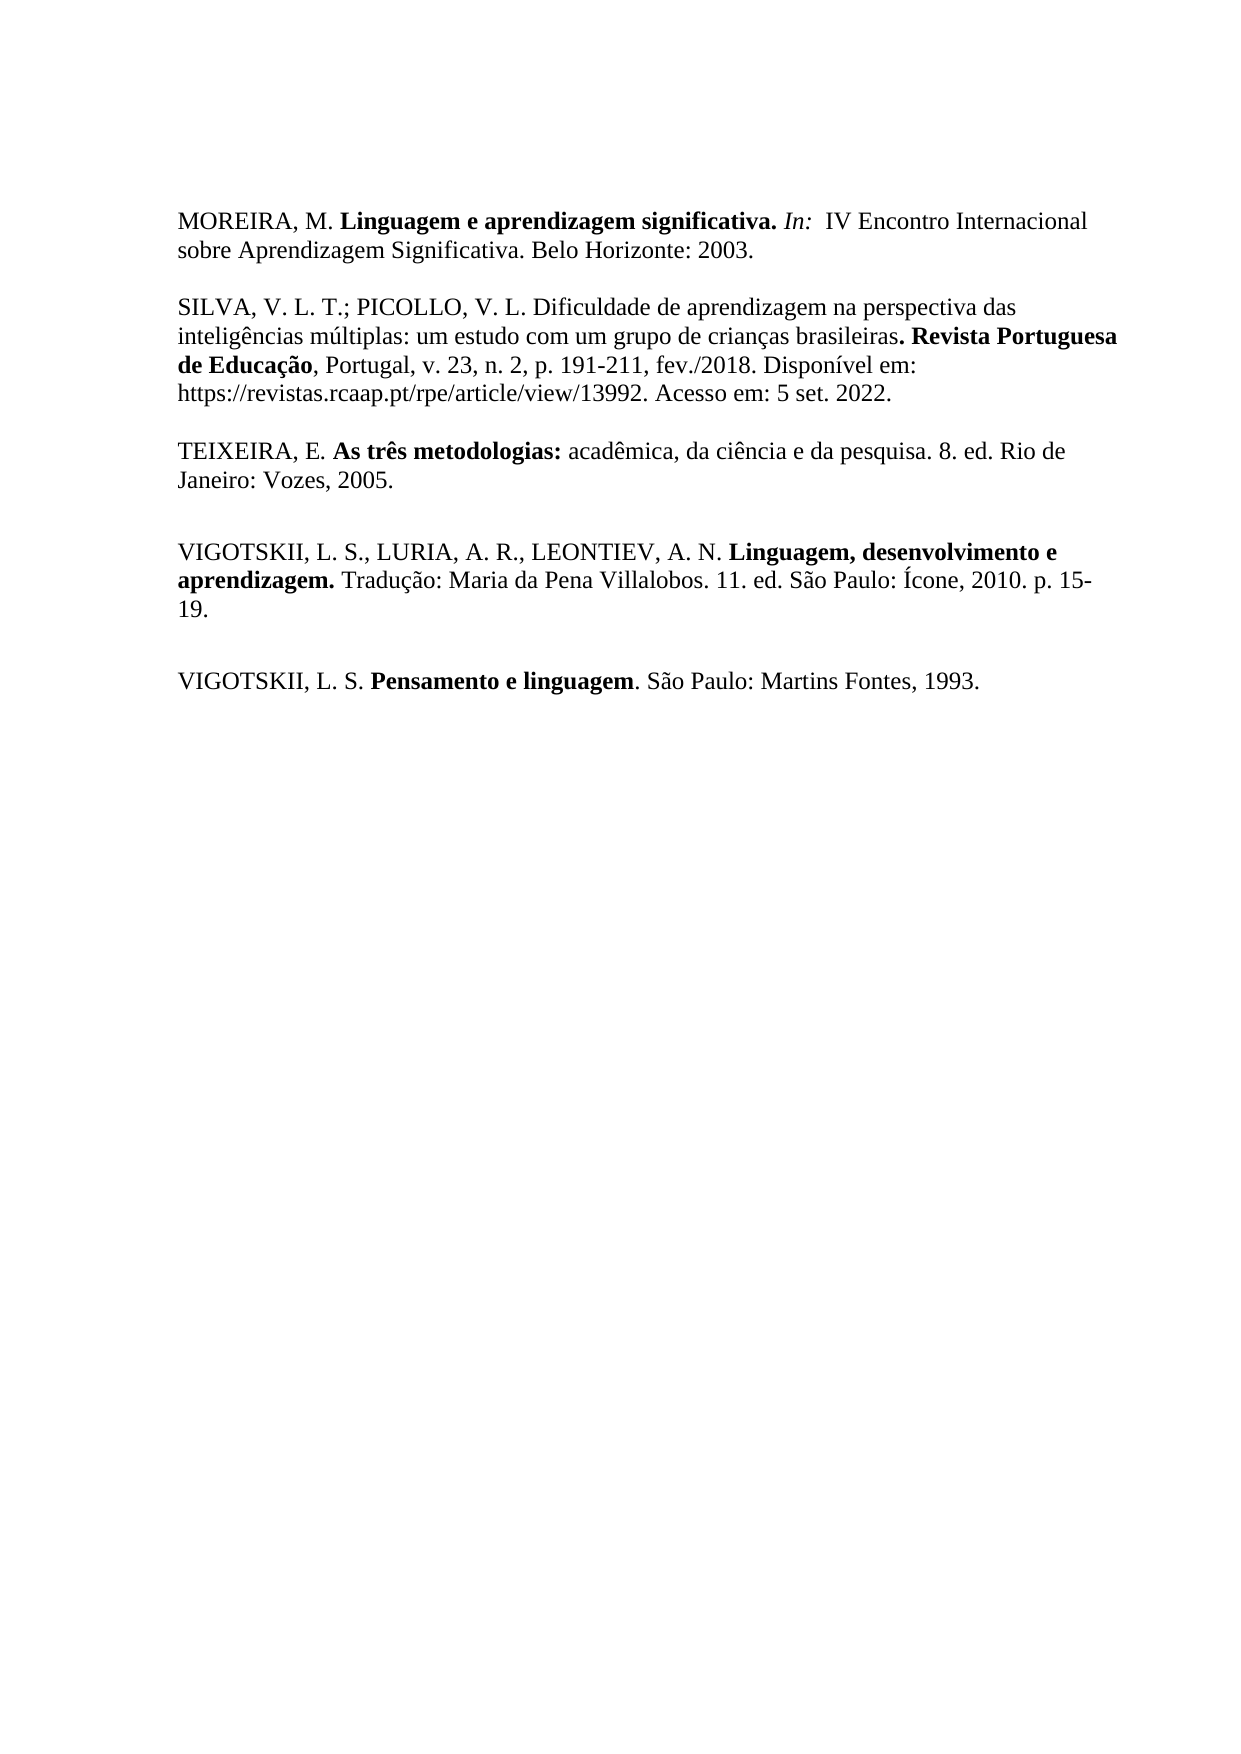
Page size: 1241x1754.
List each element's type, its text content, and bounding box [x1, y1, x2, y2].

text VIGOTSKII, L. S., LURIA, A. R., LEONTIEV, A. N. Linguagem, desenvolvimento e aprendizagem. Tradução: Maria da Pena Villalobos. 11. ed. São Paulo: Ícone, 2010. p. 15-19. [177, 537, 1122, 623]
text VIGOTSKII, L. S. Pensamento e linguagem. São Paulo: Martins Fontes, 1993. [177, 666, 1122, 695]
text TEIXEIRA, E. As três metodologias: acadêmica, da ciência e da pesquisa. 8. ed. Rio de Janeiro: Vozes, 2005. [177, 436, 1122, 493]
text SILVA, V. L. T.; PICOLLO, V. L. Dificuldade de aprendizagem na perspectiva das inteligências múltiplas: um estudo com um grupo de crianças brasileiras. Revista Portuguesa de Educação, Portugal, v. 23, n. 2, p. 191-211, fev./2018. Disponível em: https://revistas.rcaap.pt/rpe/article/view/13992. Acesso em: 5 set. 2022. [177, 292, 1122, 407]
text MOREIRA, M. Linguagem e aprendizagem significativa. In: IV Encontro Internacional sobre Aprendizagem Significativa. Belo Horizonte: 2003. [177, 206, 1122, 263]
